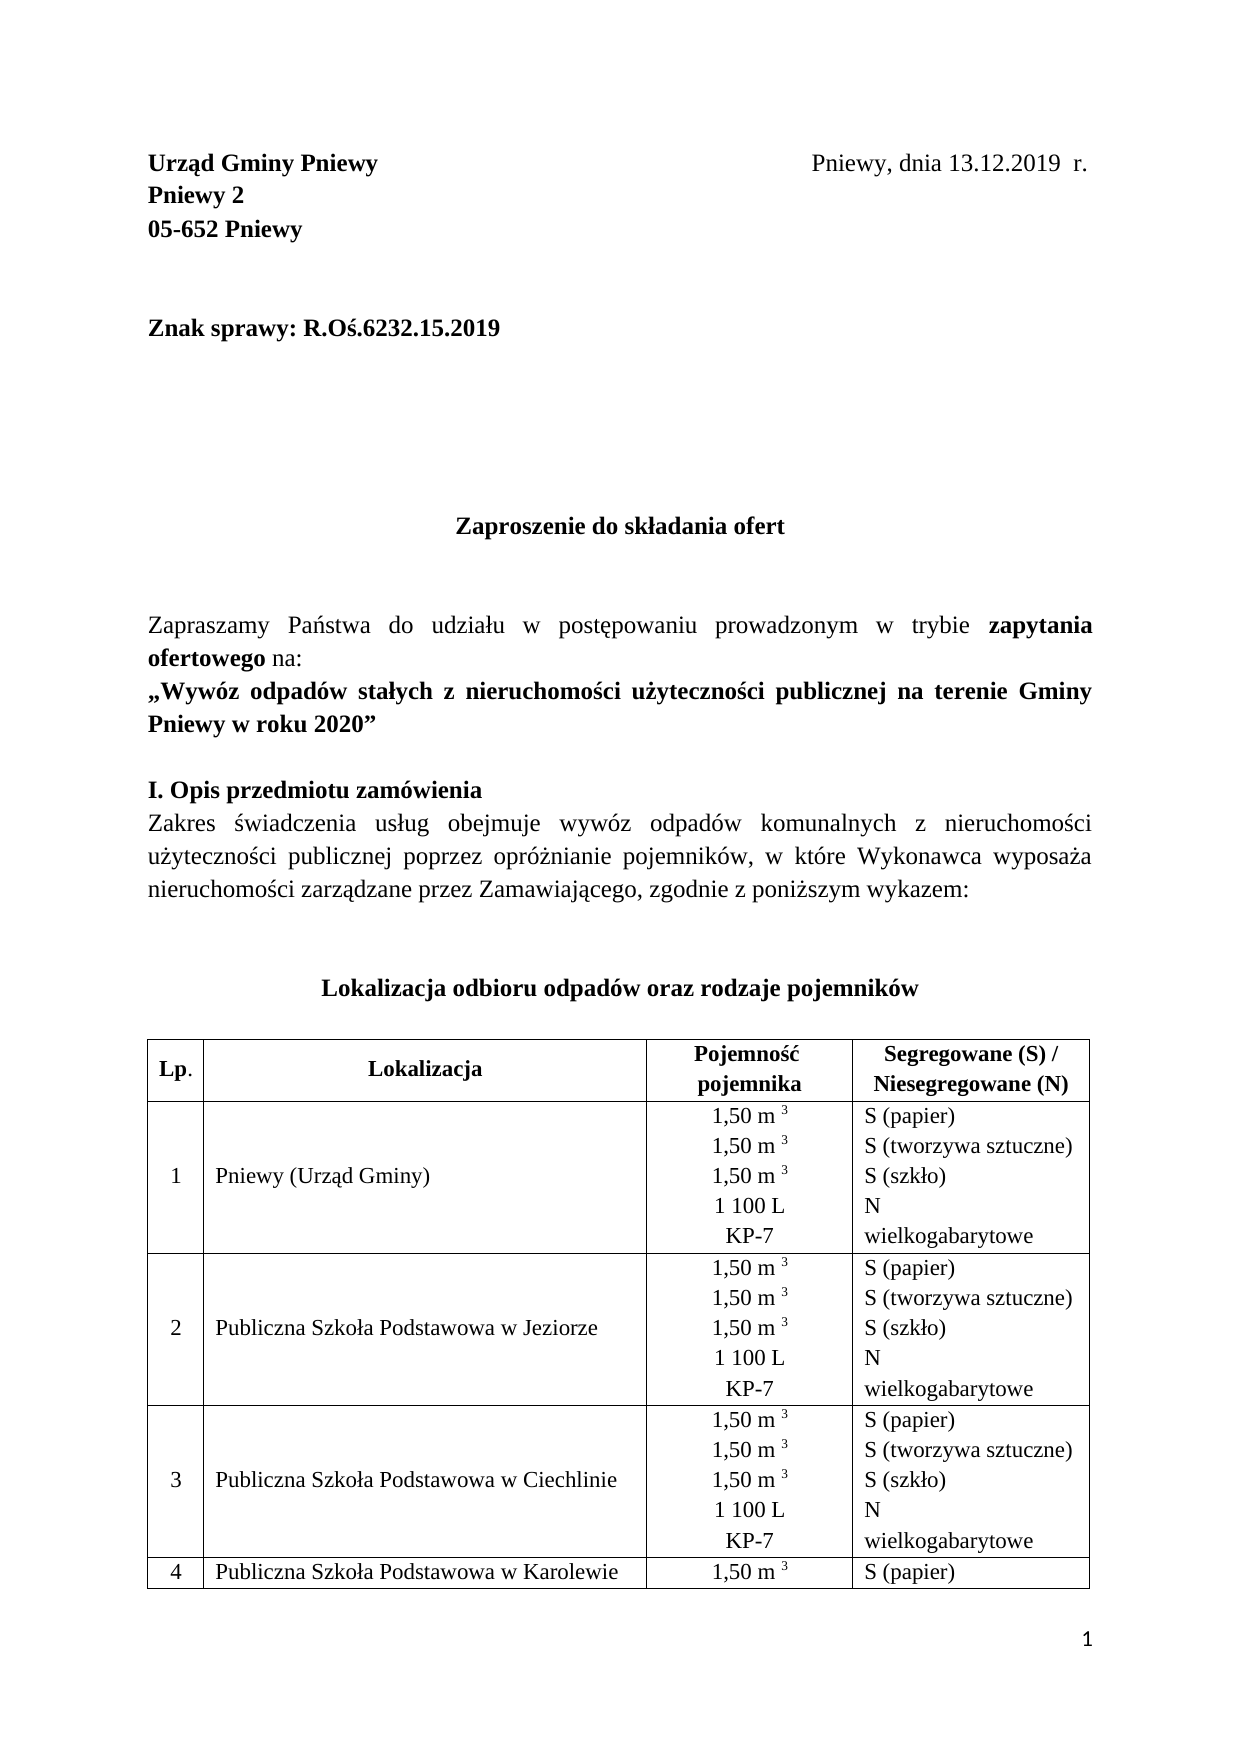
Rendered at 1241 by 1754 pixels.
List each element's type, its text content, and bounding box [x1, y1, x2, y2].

table_cell 4 [148, 1558, 203, 1588]
text Zapraszamy Państwa do udziału w postępowaniu prowadzonym w trybie zapytania ofertowego na: [148, 610, 1093, 672]
table_cell 1,50 m 3 1,50 m 3 1,50 m 3 1 100 L KP-7 [647, 1102, 852, 1253]
table_cell 1,50 m 3 1,50 m 3 1,50 m 3 1 100 L KP-7 [647, 1406, 852, 1557]
table_header Lp. [148, 1040, 203, 1101]
table_cell Publiczna Szkoła Podstawowa w Ciechlinie [204, 1406, 646, 1557]
text Zakres świadczenia usług obejmuje wywóz odpadów komunalnych z nieruchomości użyteczności publicznej poprzez opróżnianie pojemników, w które Wykonawca wyposaża nieruchomości zarządzane przez Zamawiającego, zgodnie z poniższym wykazem: [148, 808, 1093, 903]
table_cell 2 [148, 1254, 203, 1405]
text Zaproszenie do składania ofert [148, 511, 1093, 539]
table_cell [853, 1558, 1089, 1588]
table_cell 3 [148, 1406, 203, 1557]
text I. Opis przedmiotu zamówienia [148, 775, 1093, 804]
text 05-652 Pniewy [148, 214, 1093, 242]
table_cell S (papier) S (tworzywa sztuczne) S (szkło) N wielkogabarytowe [853, 1102, 1089, 1253]
text „Wywóz odpadów stałych z nieruchomości użyteczności publicznej na terenie Gminy Pniewy w roku 2020” [148, 676, 1093, 738]
table_header Pojemność pojemnika [647, 1040, 852, 1101]
table_cell Pniewy (Urząd Gminy) [204, 1102, 646, 1253]
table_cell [853, 1406, 1089, 1557]
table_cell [647, 1558, 852, 1588]
text Urząd Gminy Pniewy Pniewy, dnia 13.12.2019 r. [148, 148, 1093, 176]
table_header Lokalizacja [204, 1040, 646, 1101]
table_cell Publiczna Szkoła Podstawowa w Jeziorze [204, 1254, 646, 1405]
table_cell 1 [148, 1102, 203, 1253]
table_cell 1,50 m 3 1,50 m 3 1,50 m 3 1 100 L KP-7 [647, 1254, 852, 1405]
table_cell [204, 1558, 646, 1588]
text Znak sprawy: R.Oś.6232.15.2019 [148, 313, 1093, 341]
table_header Segregowane (S) / Niesegregowane (N) [853, 1040, 1089, 1101]
table_cell S (papier) S (tworzywa sztuczne) S (szkło) N wielkogabarytowe [853, 1254, 1089, 1405]
text Pniewy 2 [148, 181, 1093, 209]
text Lokalizacja odbioru odpadów oraz rodzaje pojemników [148, 973, 1093, 1002]
